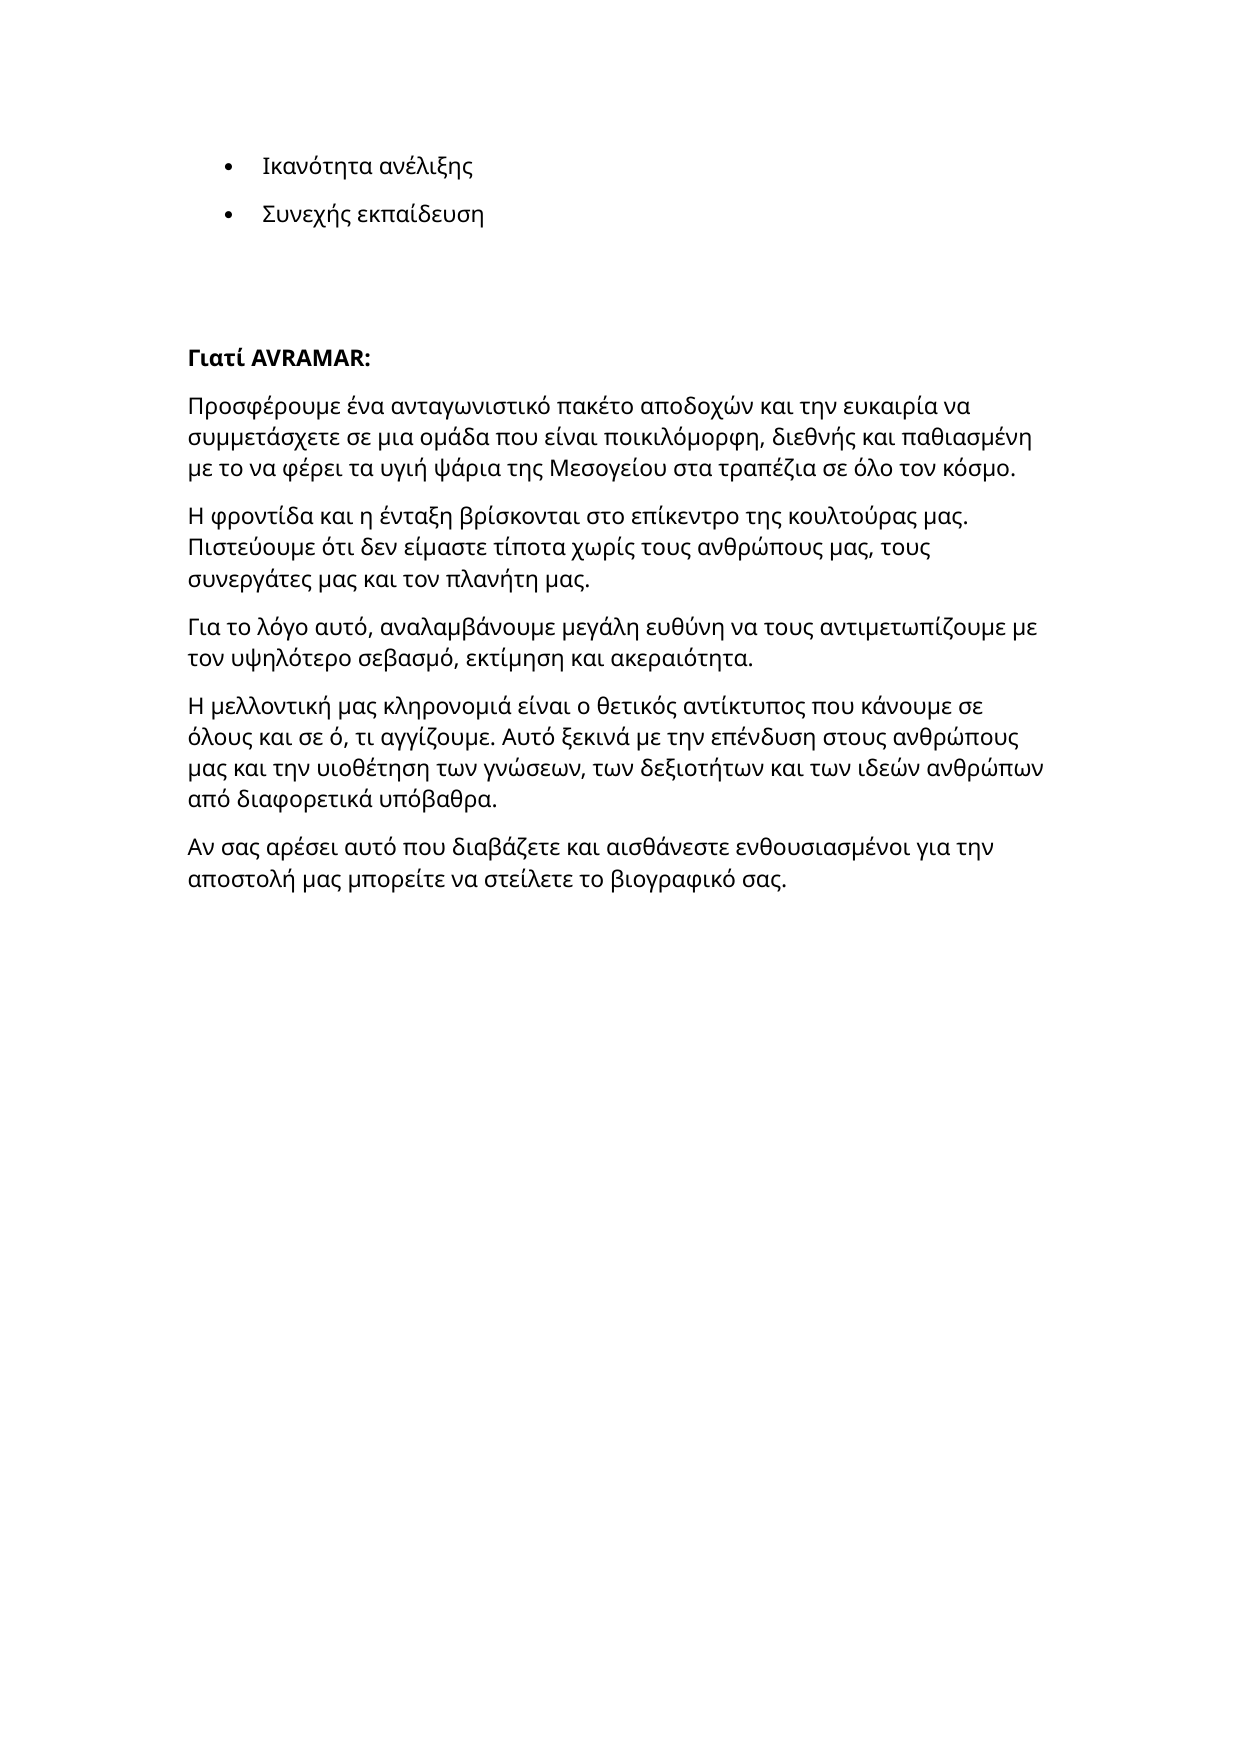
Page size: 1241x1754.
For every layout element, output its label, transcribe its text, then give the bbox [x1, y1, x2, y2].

list Ικανότητα ανέλιξης [225, 150, 1053, 181]
text Αν σας αρέσει αυτό που διαβάζετε και αισθάνεστε ενθουσιασμένοι για την αποστολή μας μπορείτε να στείλετε το βιογραφικό σας. [187, 831, 1053, 894]
text Για το λόγο αυτό, αναλαμβάνουμε μεγάλη ευθύνη να τους αντιμετωπίζουμε με τον υψηλότερο σεβασμό, εκτίμηση και ακεραιότητα. [187, 610, 1053, 673]
text Η φροντίδα και η ένταξη βρίσκονται στο επίκεντρο της κουλτούρας μας. Πιστεύουμε ότι δεν είμαστε τίποτα χωρίς τους ανθρώπους μας, τους συνεργάτες μας και τον πλανήτη μας. [187, 500, 1053, 594]
list Συνεχής εκπαίδευση [225, 198, 1053, 229]
text Η μελλοντική μας κληρονομιά είναι ο θετικός αντίκτυπος που κάνουμε σε όλους και σε ό, τι αγγίζουμε. Αυτό ξεκινά με την επένδυση στους ανθρώπους μας και την υιοθέτηση των γνώσεων, των δεξιοτήτων και των ιδεών ανθρώπων από διαφορετικά υπόβαθρα. [187, 689, 1053, 814]
text Γιατί AVRAMAR: [187, 342, 1053, 373]
text Προσφέρουμε ένα ανταγωνιστικό πακέτο αποδοχών και την ευκαιρία να συμμετάσχετε σε μια ομάδα που είναι ποικιλόμορφη, διεθνής και παθιασμένη με το να φέρει τα υγιή ψάρια της Μεσογείου στα τραπέζια σε όλο τον κόσμο. [187, 389, 1053, 483]
